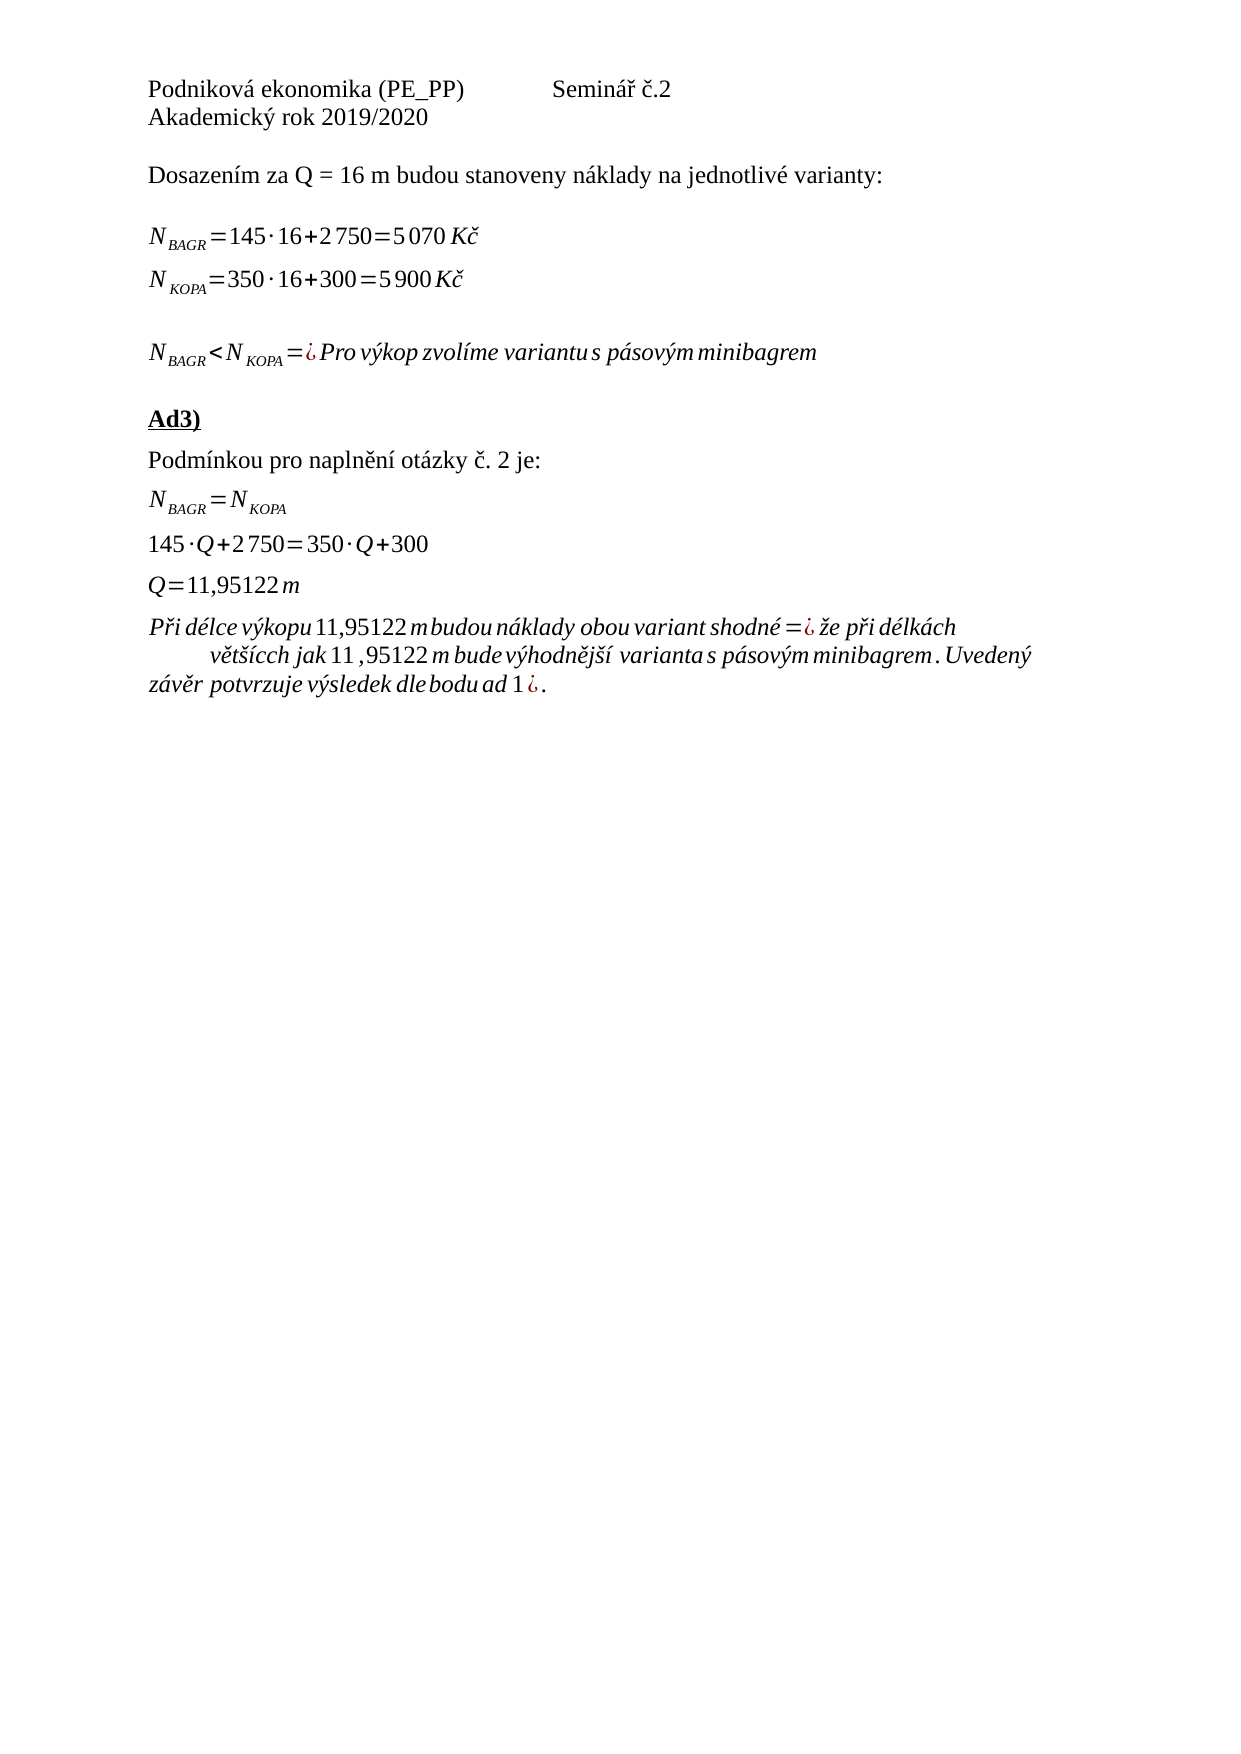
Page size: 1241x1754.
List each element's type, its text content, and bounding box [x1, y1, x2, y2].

text Ad3) [148, 404, 1093, 432]
text Dosazením za Q = 16 m budou stanoveny náklady na jednotlivé varianty: [148, 160, 1093, 189]
text Podmínkou pro naplnění otázky č. 2 je: [148, 445, 1093, 474]
